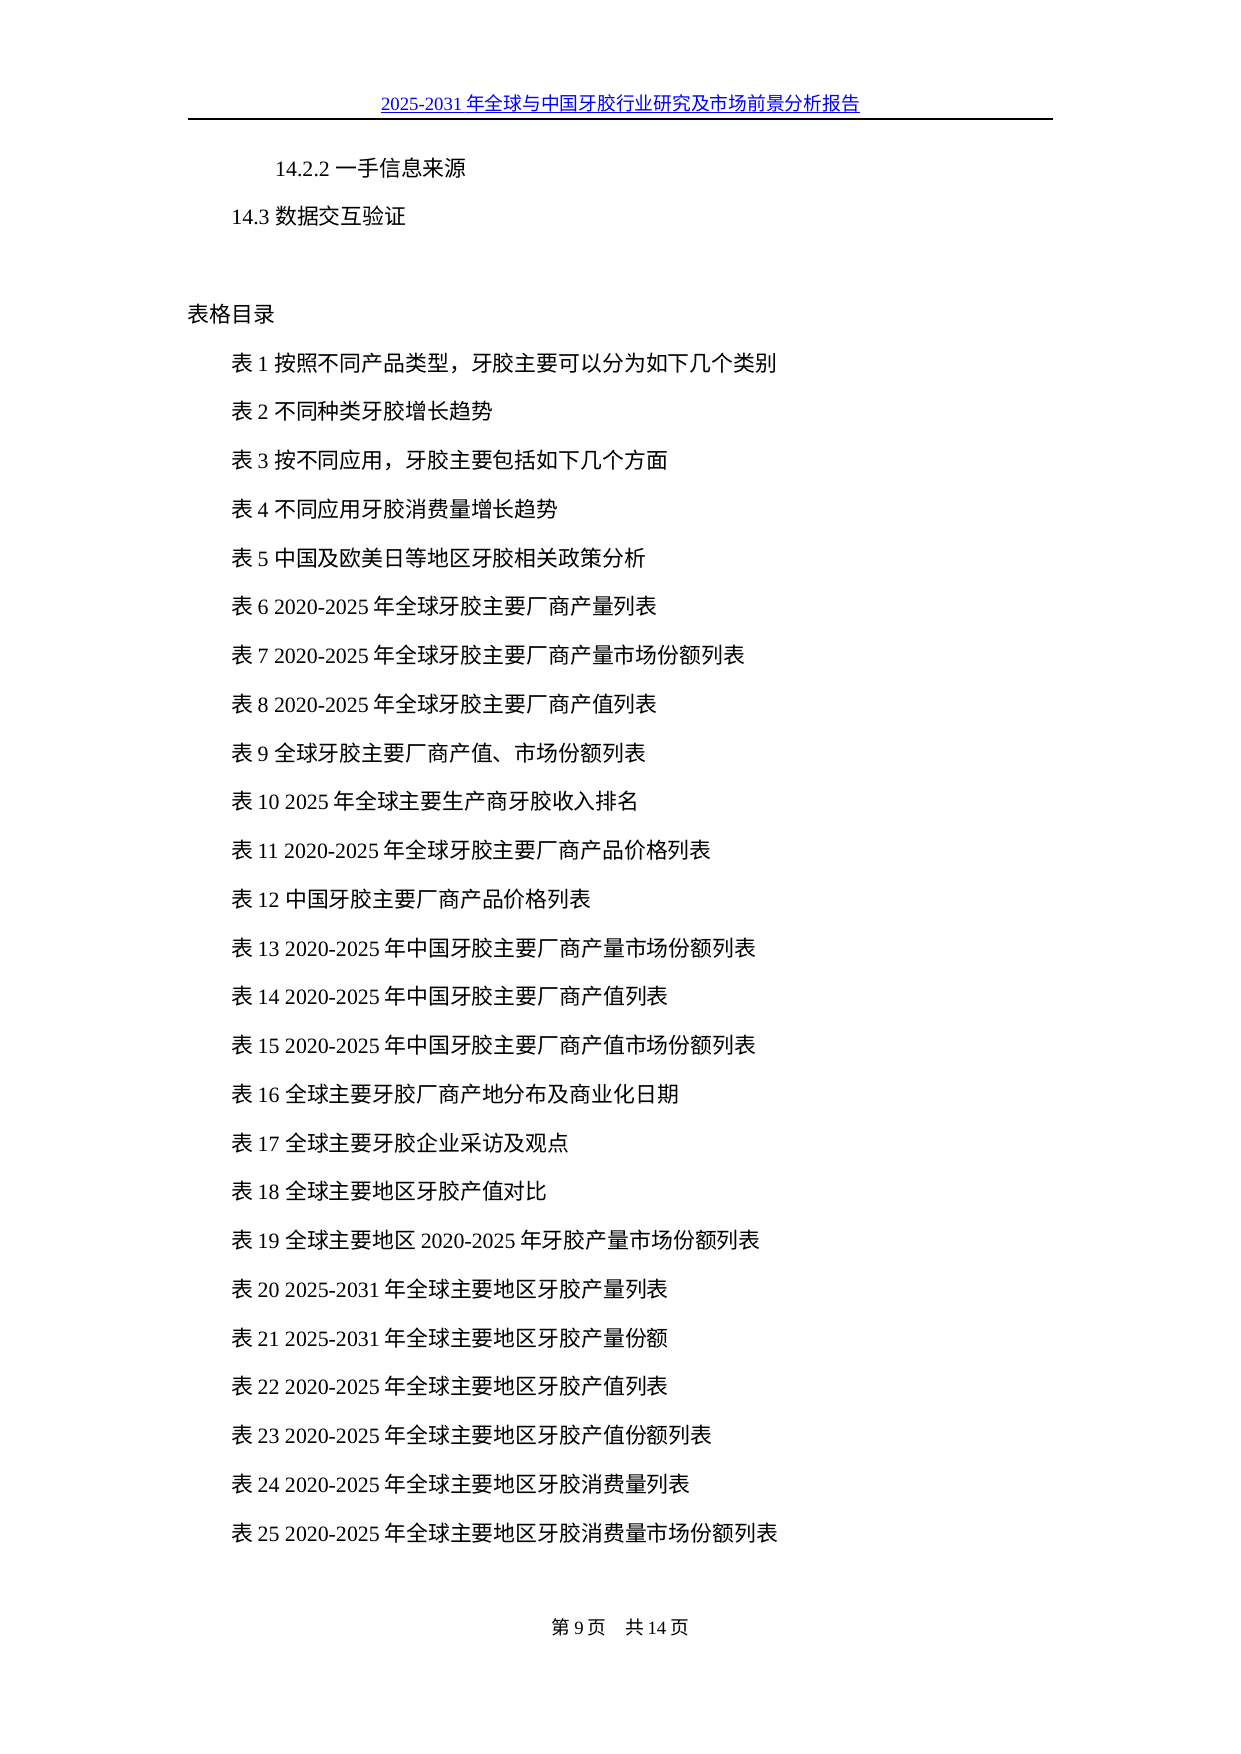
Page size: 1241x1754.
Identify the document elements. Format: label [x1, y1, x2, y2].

text [187, 150, 1053, 1548]
